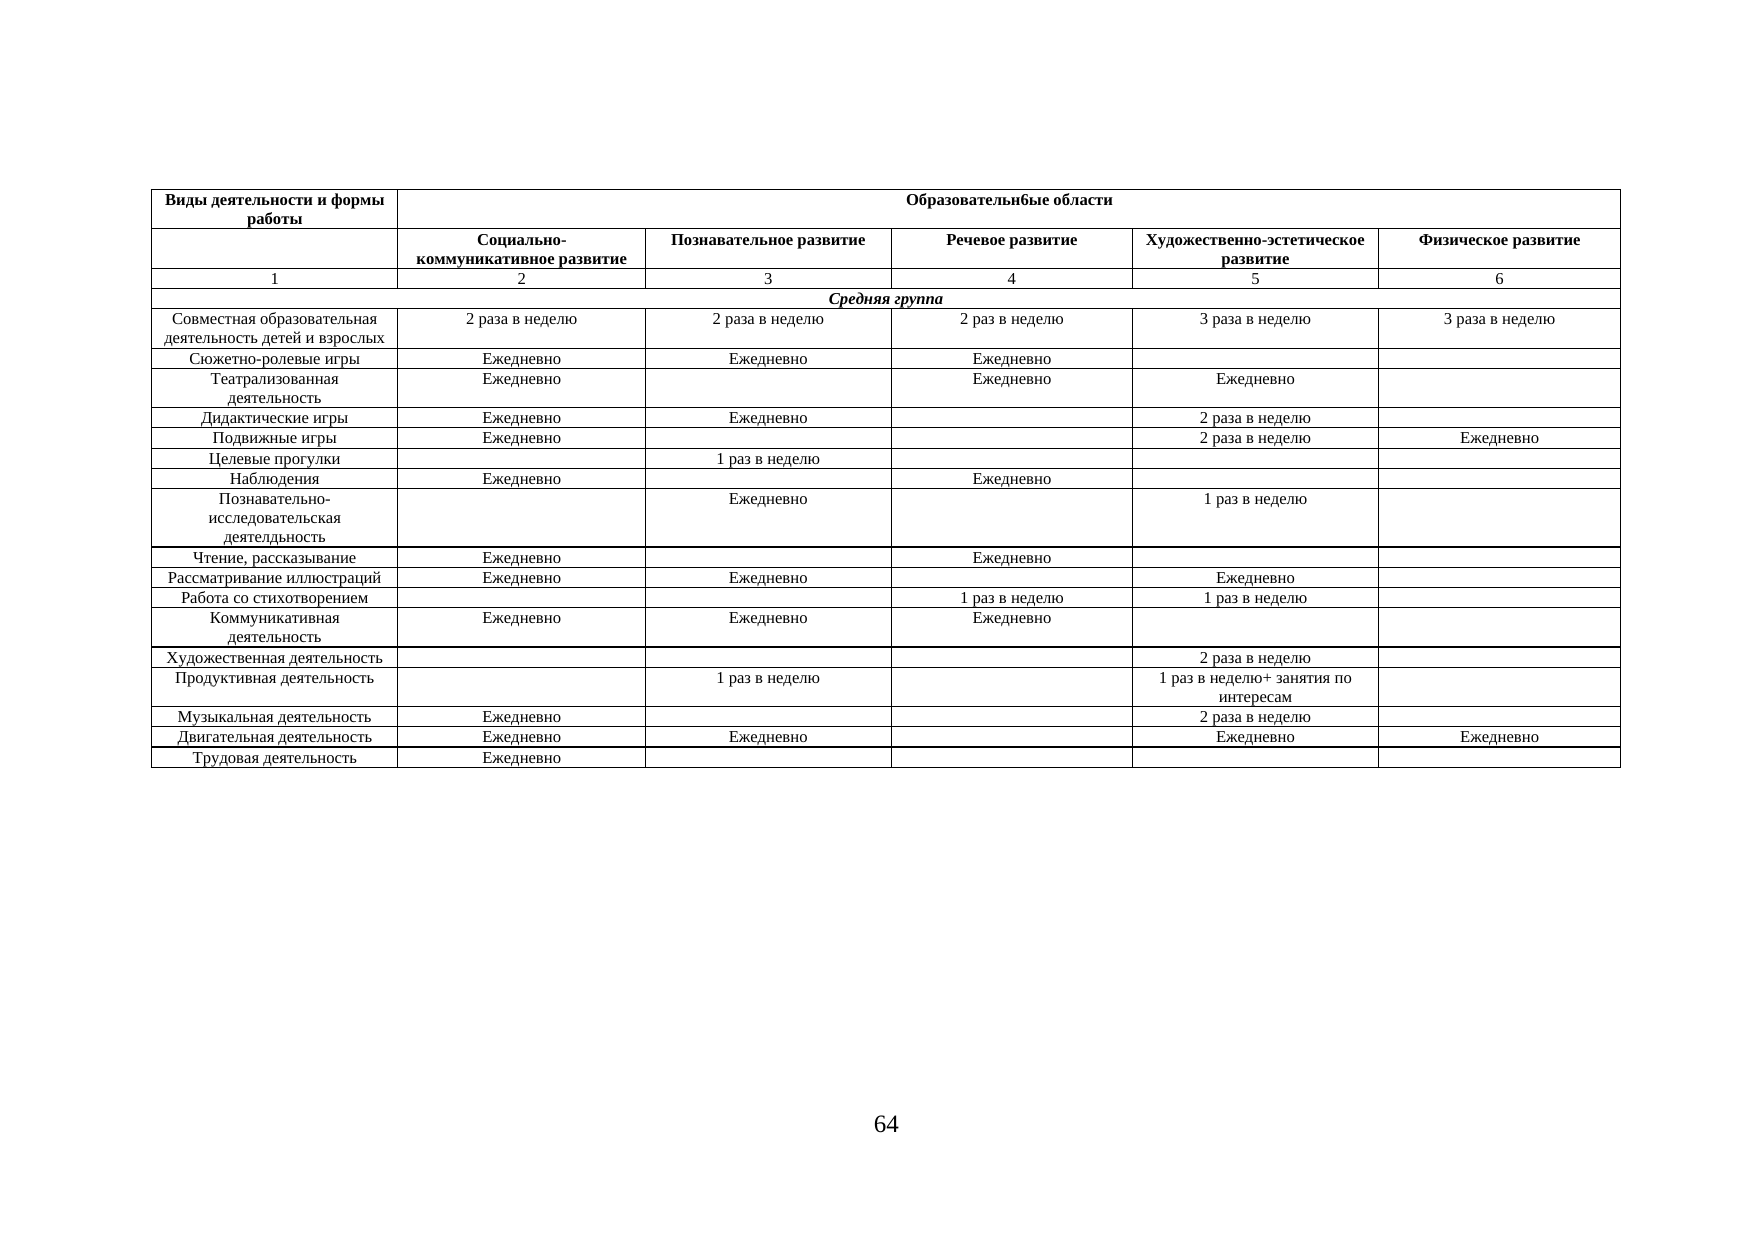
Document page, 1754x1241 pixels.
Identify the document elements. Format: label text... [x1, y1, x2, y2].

table_cell 1 раз в неделю [892, 588, 1132, 607]
table_cell [1379, 608, 1620, 646]
table_cell 3 раза в неделю [1133, 309, 1378, 347]
table_cell [1379, 568, 1620, 587]
table_cell Познавательное развитие [646, 229, 891, 268]
table_cell Подвижные игры [152, 428, 397, 447]
table_cell Ежедневно [398, 707, 645, 726]
table_cell Наблюдения [152, 469, 397, 488]
table_cell [1379, 648, 1620, 667]
table_cell Ежедневно [1379, 428, 1620, 447]
table_cell Целевые прогулки [152, 449, 397, 468]
table_cell Рассматривание иллюстраций [152, 568, 397, 587]
table_cell 2 раза в неделю [646, 309, 891, 347]
table_cell [398, 668, 645, 706]
table_cell 2 раз в неделю [892, 309, 1132, 347]
table_cell Коммуникативная деятельность [152, 608, 397, 646]
table_cell 2 [398, 269, 645, 288]
table_cell 1 раз в неделю [646, 668, 891, 706]
table_cell [1133, 748, 1378, 767]
table_cell [1133, 449, 1378, 468]
table_cell [398, 489, 645, 546]
table_cell 1 раз в неделю [646, 449, 891, 468]
table_cell Театрализованная деятельность [152, 369, 397, 407]
table_cell Познавательно-исследовательская деятелдьность [152, 489, 397, 546]
table_cell [1379, 748, 1620, 767]
table_cell [1379, 449, 1620, 468]
table_header Виды деятельности и формы работы [152, 190, 397, 228]
table_cell Сюжетно-ролевые игры [152, 349, 397, 368]
table_cell [892, 408, 1132, 427]
table_cell 2 раза в неделю [1133, 428, 1378, 447]
table_cell [646, 748, 891, 767]
table_cell Ежедневно [892, 369, 1132, 407]
table_cell Речевое развитие [892, 229, 1132, 268]
table_cell [1379, 707, 1620, 726]
table_header Образовательн6ые области [398, 190, 1620, 228]
table_cell [1379, 588, 1620, 607]
table_cell Ежедневно [892, 469, 1132, 488]
table_cell 5 [1133, 269, 1378, 288]
table_cell Совместная образовательная деятельность детей и взрослых [152, 309, 397, 347]
table_cell [1133, 469, 1378, 488]
table_cell 2 раза в неделю [1133, 707, 1378, 726]
table_cell 1 раз в неделю+ занятия по интересам [1133, 668, 1378, 706]
table_cell Работа со стихотворением [152, 588, 397, 607]
table_cell Ежедневно [646, 349, 891, 368]
table_cell [1133, 608, 1378, 646]
table_cell Ежедневно [398, 548, 645, 567]
table_cell [892, 449, 1132, 468]
table_cell Дидактические игры [152, 408, 397, 427]
table_cell Ежедневно [646, 408, 891, 427]
table_cell [892, 428, 1132, 447]
table_cell Ежедневно [398, 568, 645, 587]
table_cell Продуктивная деятельность [152, 668, 397, 706]
table_cell [646, 369, 891, 407]
table_cell 3 [646, 269, 891, 288]
table_cell [1379, 408, 1620, 427]
table_cell Ежедневно [1379, 727, 1620, 746]
table_cell 1 [152, 269, 397, 288]
table_cell 3 раза в неделю [1379, 309, 1620, 347]
table_cell Ежедневно [646, 608, 891, 646]
table_cell Ежедневно [892, 608, 1132, 646]
table_cell [646, 588, 891, 607]
table_cell [892, 748, 1132, 767]
table_cell Ежедневно [1133, 369, 1378, 407]
table_cell Трудовая деятельность [152, 748, 397, 767]
table_cell [398, 449, 645, 468]
table_cell [1379, 489, 1620, 546]
table_cell Ежедневно [646, 727, 891, 746]
table_cell [892, 707, 1132, 726]
table_cell Художественная деятельность [152, 648, 397, 667]
table_cell Двигательная деятельность [152, 727, 397, 746]
table_cell Ежедневно [398, 727, 645, 746]
table_cell Ежедневно [398, 408, 645, 427]
table_cell Ежедневно [1133, 727, 1378, 746]
table_cell 1 раз в неделю [1133, 489, 1378, 546]
table_cell 4 [892, 269, 1132, 288]
table_cell [646, 428, 891, 447]
table_cell [1379, 548, 1620, 567]
table_cell [1379, 469, 1620, 488]
table_cell 6 [1379, 269, 1620, 288]
table_cell [646, 469, 891, 488]
table_cell Социально-коммуникативное развитие [398, 229, 645, 268]
table_cell [1379, 369, 1620, 407]
table_cell 2 раза в неделю [398, 309, 645, 347]
table_cell [892, 668, 1132, 706]
table_cell Ежедневно [398, 748, 645, 767]
table_cell Ежедневно [398, 349, 645, 368]
table_cell [1379, 349, 1620, 368]
table_cell [892, 568, 1132, 587]
table_cell [892, 489, 1132, 546]
table_cell Ежедневно [398, 469, 645, 488]
table_cell [646, 648, 891, 667]
table_cell 1 раз в неделю [1133, 588, 1378, 607]
table_cell 2 раза в неделю [1133, 408, 1378, 427]
table_cell Физическое развитие [1379, 229, 1620, 268]
table_cell [398, 588, 645, 607]
table_cell Ежедневно [1133, 568, 1378, 587]
table_cell [892, 727, 1132, 746]
table_cell Ежедневно [398, 369, 645, 407]
table_cell [1133, 349, 1378, 368]
table_cell Музыкальная деятельность [152, 707, 397, 726]
table_cell Чтение, рассказывание [152, 548, 397, 567]
table_cell [1379, 668, 1620, 706]
table_cell Ежедневно [892, 349, 1132, 368]
table_cell [892, 648, 1132, 667]
table_cell Ежедневно [398, 428, 645, 447]
table_cell Ежедневно [892, 548, 1132, 567]
table_cell Ежедневно [398, 608, 645, 646]
table_cell [152, 229, 397, 268]
table_cell 2 раза в неделю [1133, 648, 1378, 667]
table_cell [646, 707, 891, 726]
table_cell Средняя группа [152, 289, 1620, 308]
table_cell Художественно-эстетическое развитие [1133, 229, 1378, 268]
table_cell Ежедневно [646, 489, 891, 546]
table_cell Ежедневно [646, 568, 891, 587]
table_cell [398, 648, 645, 667]
table_cell [646, 548, 891, 567]
table_cell [1133, 548, 1378, 567]
